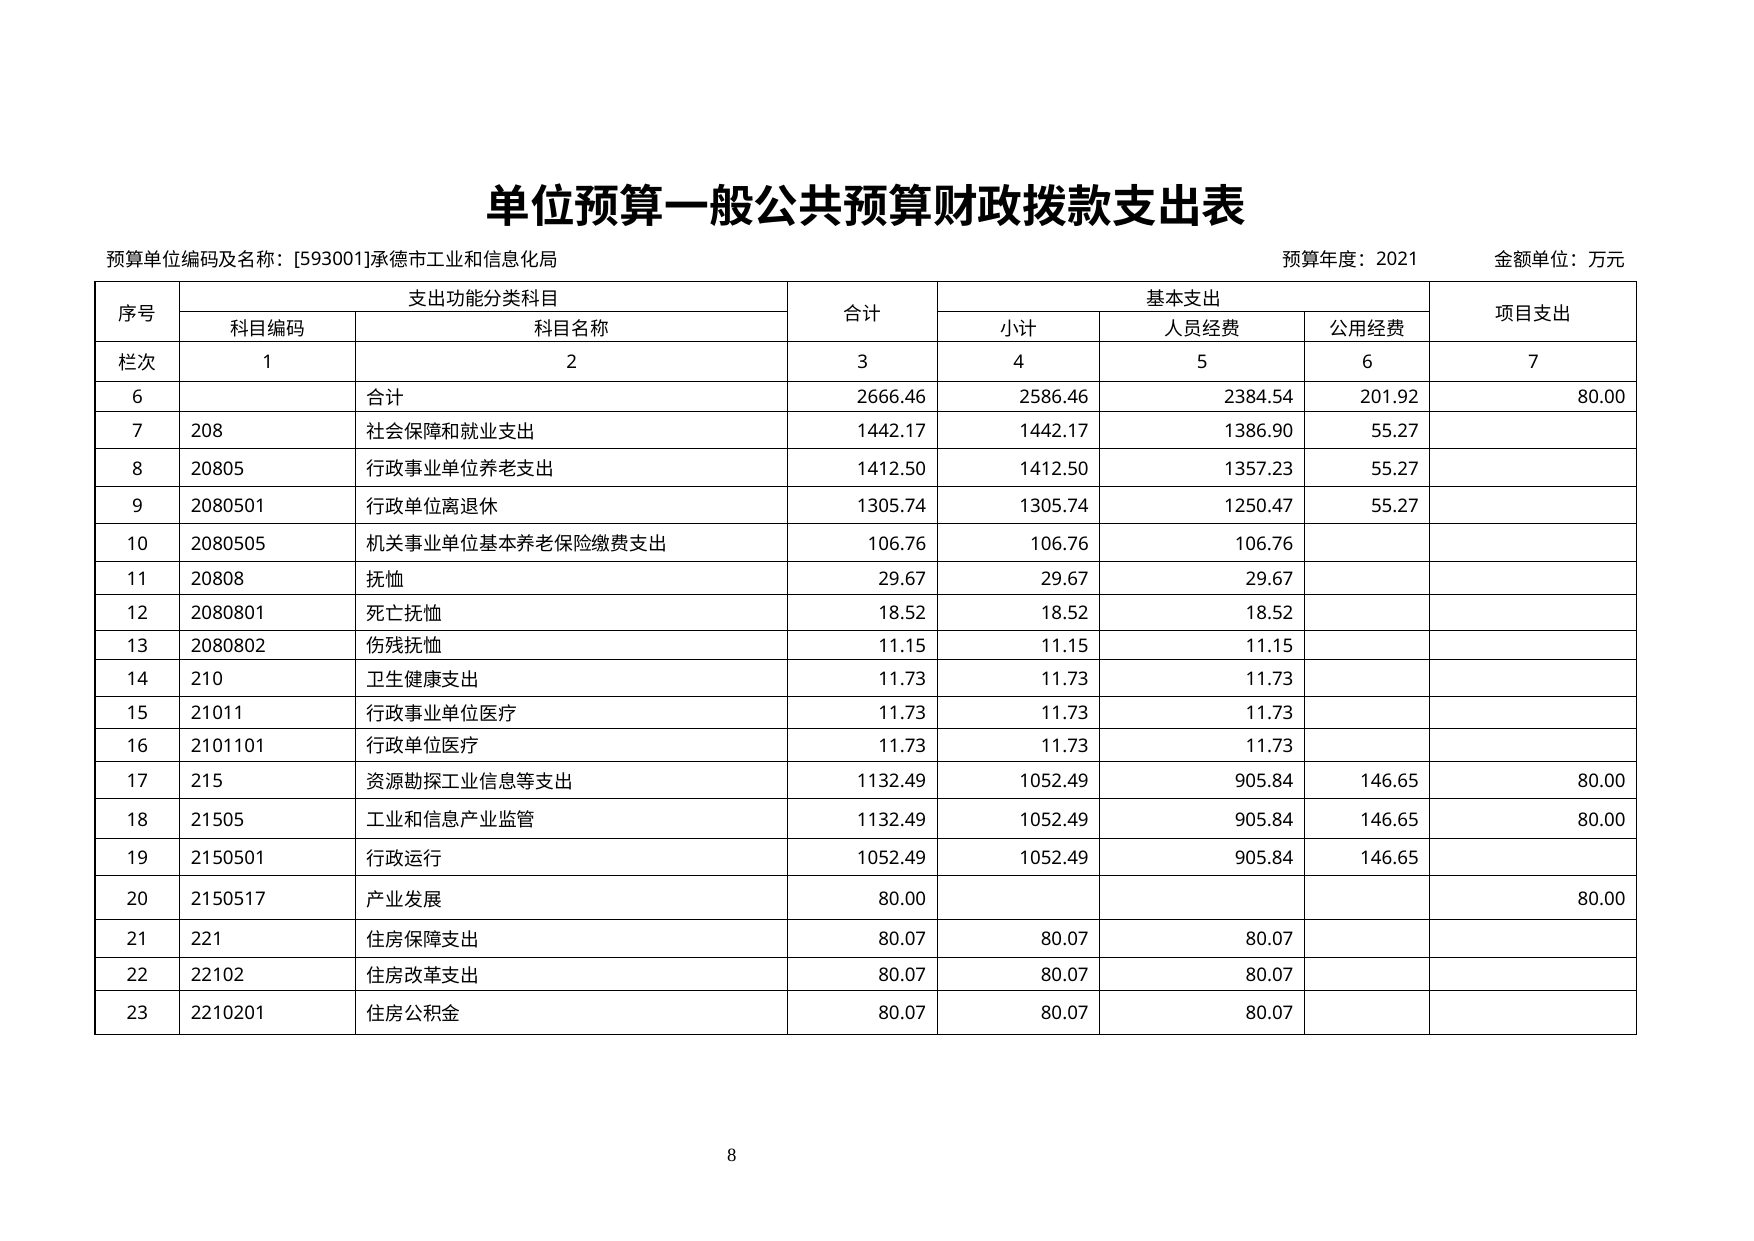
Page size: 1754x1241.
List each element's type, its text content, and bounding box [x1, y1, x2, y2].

table_cell [1305, 595, 1429, 629]
table_cell 80.00 [1430, 876, 1636, 919]
table_cell 1052.49 [938, 839, 1099, 875]
table_cell [1305, 697, 1429, 727]
table_cell 55.27 [1305, 487, 1429, 523]
table_cell 1305.74 [788, 487, 937, 523]
table_cell 17 [96, 762, 179, 798]
table_cell [1430, 729, 1636, 761]
table_header 单位预算一般公共预算财政拨款支出表 [95, 171, 1636, 235]
table_cell 社会保障和就业支出 [356, 412, 787, 448]
table_cell 1442.17 [788, 412, 937, 448]
table_cell 905.84 [1100, 839, 1304, 875]
table_cell 1132.49 [788, 762, 937, 798]
table_cell 行政单位医疗 [356, 729, 787, 761]
table_cell [1305, 631, 1429, 659]
table_cell 11.73 [1100, 660, 1304, 696]
table_cell 12 [96, 595, 179, 629]
table_cell 14 [96, 660, 179, 696]
table_cell 18.52 [788, 595, 937, 629]
table_cell 55.27 [1305, 449, 1429, 486]
table_cell 106.76 [1100, 524, 1304, 561]
table_cell [1305, 920, 1429, 957]
table_cell [1305, 958, 1429, 990]
table_cell 2080801 [180, 595, 355, 629]
table_cell 预算单位编码及名称：[593001]承德市工业和信息化局 [95, 235, 1100, 281]
table_cell 11.73 [788, 660, 937, 696]
table_cell 106.76 [938, 524, 1099, 561]
table_cell [1430, 839, 1636, 875]
table_cell 905.84 [1100, 762, 1304, 798]
table_cell 20808 [180, 562, 355, 594]
table_cell 146.65 [1305, 799, 1429, 838]
table_cell [1305, 660, 1429, 696]
table_cell [1430, 449, 1636, 486]
table_cell 1305.74 [938, 487, 1099, 523]
table_cell 工业和信息产业监管 [356, 799, 787, 838]
table_cell [1430, 920, 1636, 957]
table_cell 抚恤 [356, 562, 787, 594]
table_cell 1132.49 [788, 799, 937, 838]
table_cell 7 [96, 412, 179, 448]
table_cell 10 [96, 524, 179, 561]
table_cell [1305, 991, 1429, 1034]
table_cell 22102 [180, 958, 355, 990]
table_cell 80.07 [938, 920, 1099, 957]
table_cell 18 [96, 799, 179, 838]
table_cell [1305, 562, 1429, 594]
table_cell [938, 876, 1099, 919]
table_cell 29.67 [1100, 562, 1304, 594]
table_cell 55.27 [1305, 412, 1429, 448]
table_cell 80.00 [1430, 762, 1636, 798]
table_cell 1052.49 [938, 762, 1099, 798]
table_cell 29.67 [788, 562, 937, 594]
table_cell 行政单位离退休 [356, 487, 787, 523]
table_cell 146.65 [1305, 839, 1429, 875]
table_cell 80.07 [1100, 991, 1304, 1034]
table_cell 208 [180, 412, 355, 448]
table_cell [180, 382, 355, 411]
table_cell 210 [180, 660, 355, 696]
table_cell [1305, 729, 1429, 761]
table_cell 人员经费 [1100, 312, 1304, 341]
table_cell 资源勘探工业信息等支出 [356, 762, 787, 798]
table_cell 80.07 [938, 958, 1099, 990]
table_cell 科目编码 [180, 312, 355, 341]
table_cell 15 [96, 697, 179, 727]
table_cell [1430, 562, 1636, 594]
table_cell 21 [96, 920, 179, 957]
table_cell 合计 [788, 282, 937, 341]
table_cell 106.76 [788, 524, 937, 561]
table_cell 7 [1430, 342, 1636, 381]
table_cell 项目支出 [1430, 282, 1636, 341]
table_cell 18.52 [938, 595, 1099, 629]
table_cell 201.92 [1305, 382, 1429, 411]
table_cell 2150501 [180, 839, 355, 875]
table_cell 2384.54 [1100, 382, 1304, 411]
table_cell 行政事业单位养老支出 [356, 449, 787, 486]
table_cell 905.84 [1100, 799, 1304, 838]
table_cell [1305, 876, 1429, 919]
table_cell 序号 [96, 282, 179, 341]
table_cell [1430, 631, 1636, 659]
table_cell 19 [96, 839, 179, 875]
table_cell 6 [96, 382, 179, 411]
table_cell 住房改革支出 [356, 958, 787, 990]
table_cell 金额单位：万元 [1430, 235, 1636, 281]
table_cell [1430, 958, 1636, 990]
table_cell 2080505 [180, 524, 355, 561]
table_cell 8 [96, 449, 179, 486]
table_cell 卫生健康支出 [356, 660, 787, 696]
table_cell 1 [180, 342, 355, 381]
table_cell 公用经费 [1305, 312, 1429, 341]
table_cell 21011 [180, 697, 355, 727]
table_cell 2210201 [180, 991, 355, 1034]
table_cell 死亡抚恤 [356, 595, 787, 629]
table_cell 预算年度：2021 [1100, 235, 1430, 281]
table_cell 16 [96, 729, 179, 761]
table_cell 20 [96, 876, 179, 919]
table_cell 1386.90 [1100, 412, 1304, 448]
table_cell 1052.49 [938, 799, 1099, 838]
table_cell 2666.46 [788, 382, 937, 411]
table_cell [1430, 524, 1636, 561]
table_cell 1442.17 [938, 412, 1099, 448]
table_cell 221 [180, 920, 355, 957]
table_cell 2101101 [180, 729, 355, 761]
table_cell [1430, 595, 1636, 629]
table_cell 11.73 [788, 729, 937, 761]
table_cell 20805 [180, 449, 355, 486]
table_cell 1412.50 [788, 449, 937, 486]
table_cell 11.73 [938, 660, 1099, 696]
table_cell 80.00 [1430, 799, 1636, 838]
table_cell 1412.50 [938, 449, 1099, 486]
table_cell 146.65 [1305, 762, 1429, 798]
table_cell 80.00 [1430, 382, 1636, 411]
table_cell 11.15 [938, 631, 1099, 659]
table_cell 2 [356, 342, 787, 381]
table_cell 2080501 [180, 487, 355, 523]
table_cell 1250.47 [1100, 487, 1304, 523]
table_cell 小计 [938, 312, 1099, 341]
table_cell 1357.23 [1100, 449, 1304, 486]
table_cell 23 [96, 991, 179, 1034]
table_cell 住房公积金 [356, 991, 787, 1034]
table_cell 21505 [180, 799, 355, 838]
table_cell [1430, 487, 1636, 523]
table_cell 9 [96, 487, 179, 523]
table_cell 行政运行 [356, 839, 787, 875]
table_cell 11.73 [938, 729, 1099, 761]
table_cell 11.73 [1100, 729, 1304, 761]
table_cell [1100, 876, 1304, 919]
table_cell 11.73 [788, 697, 937, 727]
table_cell 11.15 [1100, 631, 1304, 659]
table_cell 80.07 [788, 991, 937, 1034]
table_cell 11.73 [938, 697, 1099, 727]
table_cell 基本支出 [938, 282, 1429, 311]
table_cell 3 [788, 342, 937, 381]
table_cell 合计 [356, 382, 787, 411]
table_cell 2586.46 [938, 382, 1099, 411]
table_cell 13 [96, 631, 179, 659]
table_cell 11.73 [1100, 697, 1304, 727]
table_cell [1430, 412, 1636, 448]
table_cell 行政事业单位医疗 [356, 697, 787, 727]
table_cell 产业发展 [356, 876, 787, 919]
table_cell 机关事业单位基本养老保险缴费支出 [356, 524, 787, 561]
table_cell 住房保障支出 [356, 920, 787, 957]
table_cell 18.52 [1100, 595, 1304, 629]
table_cell 支出功能分类科目 [180, 282, 787, 311]
table_cell 2150517 [180, 876, 355, 919]
table_cell 科目名称 [356, 312, 787, 341]
table_cell 215 [180, 762, 355, 798]
table_cell 80.07 [1100, 958, 1304, 990]
table_cell 5 [1100, 342, 1304, 381]
table_cell 11.15 [788, 631, 937, 659]
table_cell 80.07 [1100, 920, 1304, 957]
table_cell 1052.49 [788, 839, 937, 875]
table_cell 80.07 [788, 958, 937, 990]
table_cell 11 [96, 562, 179, 594]
table_cell [1430, 660, 1636, 696]
table_cell 29.67 [938, 562, 1099, 594]
table_cell [1430, 991, 1636, 1034]
table_cell 80.00 [788, 876, 937, 919]
table_cell 伤残抚恤 [356, 631, 787, 659]
table_cell 80.07 [788, 920, 937, 957]
table_cell [1430, 697, 1636, 727]
table_cell 栏次 [96, 342, 179, 381]
table_cell [1305, 524, 1429, 561]
table_cell 6 [1305, 342, 1429, 381]
table_cell 2080802 [180, 631, 355, 659]
table_cell 4 [938, 342, 1099, 381]
table_cell 22 [96, 958, 179, 990]
table_cell 80.07 [938, 991, 1099, 1034]
